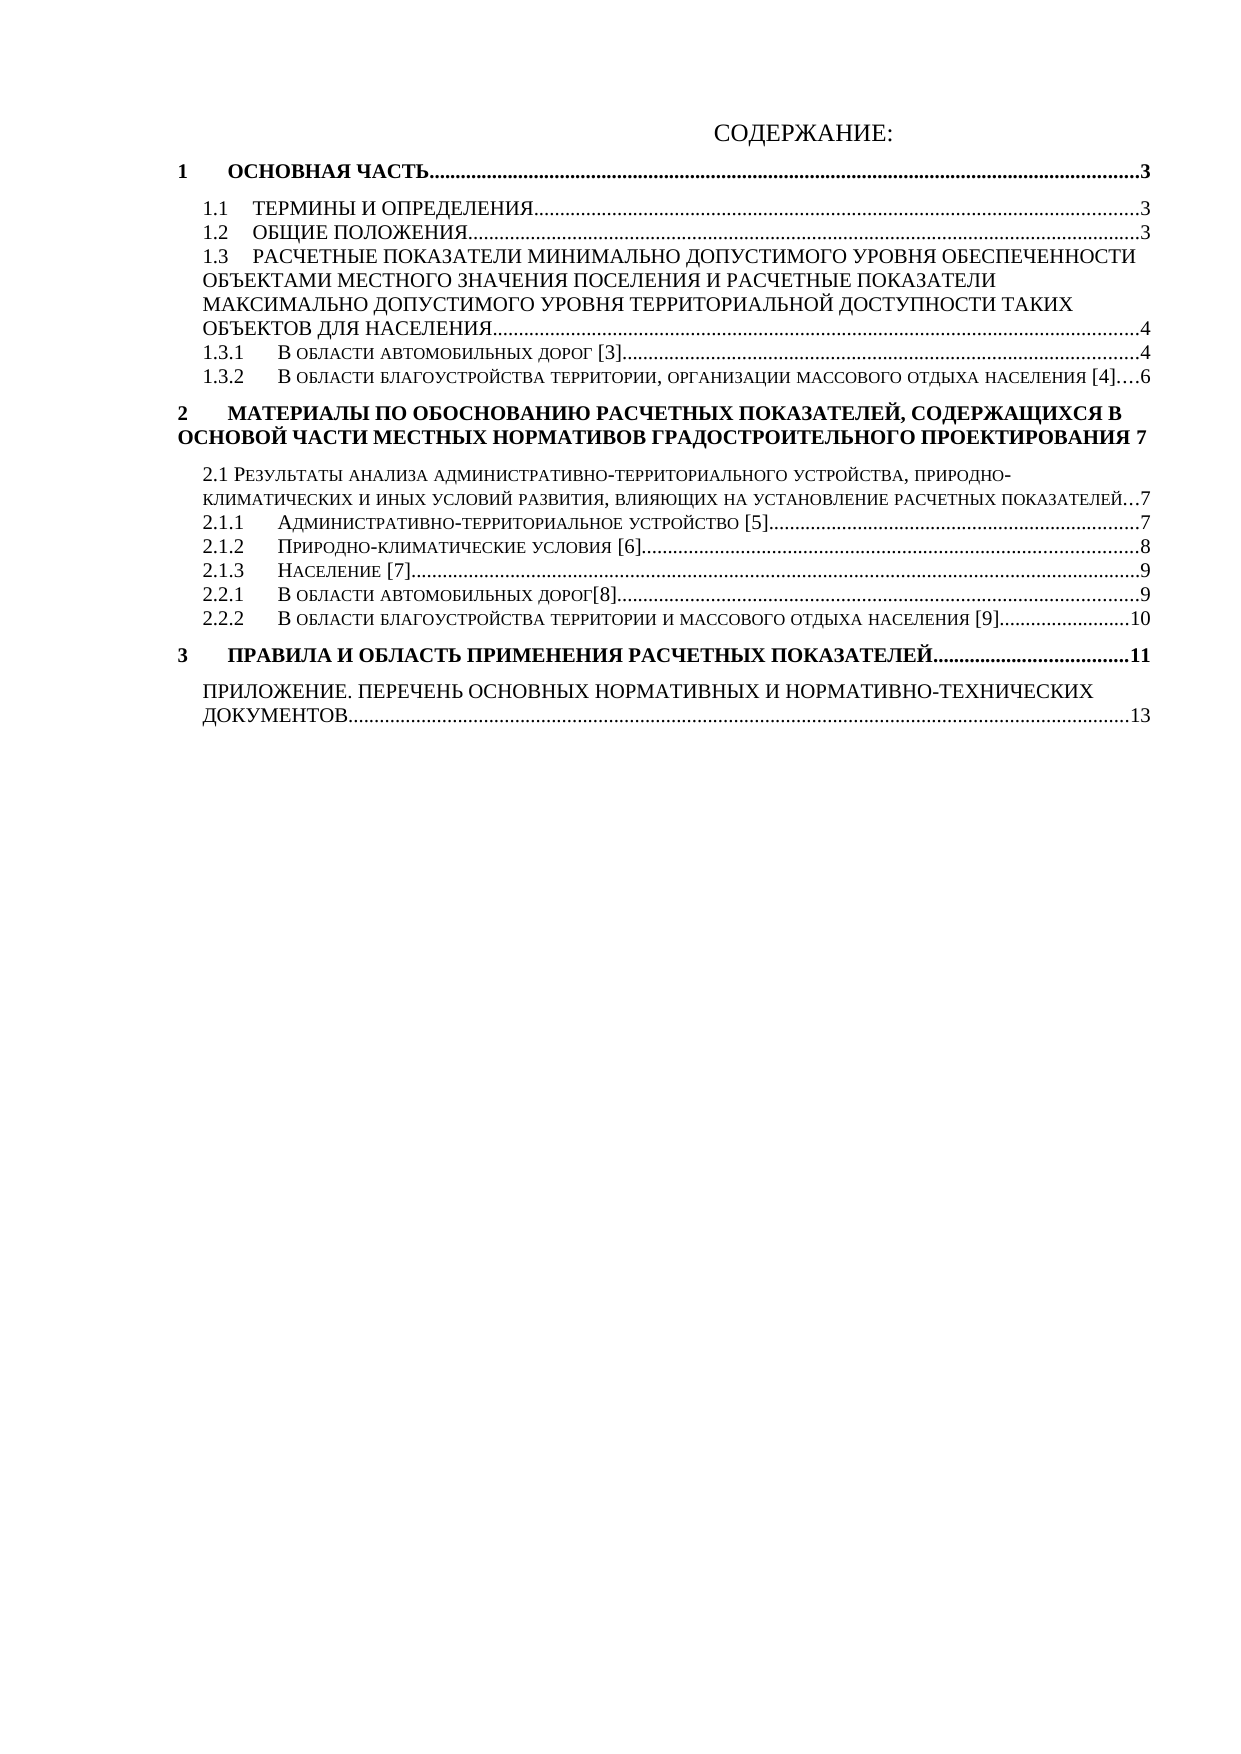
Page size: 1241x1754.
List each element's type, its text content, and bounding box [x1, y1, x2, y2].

text СОДЕРЖАНИЕ: [456, 118, 1152, 147]
text 1.3 РАСЧЕТНЫЕ ПОКАЗАТЕЛИ МИНИМАЛЬНО ДОПУСТИМОГО УРОВНЯ ОБЕСПЕЧЕННОСТИ ОБЪЕКТАМИ МЕСТНОГО ЗНАЧЕНИЯ ПОСЕЛЕНИЯ И РАСЧЕТНЫЕ ПОКАЗАТЕЛИ МАКСИМАЛЬНО ДОПУСТИМОГО УРОВНЯ ТЕРРИТОРИАЛЬНОЙ ДОСТУПНОСТИ ТАКИХ ОБЪЕКТОВ ДЛЯ НАСЕЛЕНИЯ 4 [202, 244, 1152, 340]
text 1.3.2 В области благоустройства территории, организации массового отдыха населения [4] 6 [202, 364, 1152, 388]
text 1.1 ТЕРМИНЫ И ОПРЕДЕЛЕНИЯ 3 [202, 196, 1152, 220]
text 2 МАТЕРИАЛЫ ПО ОБОСНОВАНИЮ РАСЧЕТНЫХ ПОКАЗАТЕЛЕЙ, СОДЕРЖАЩИХСЯ В ОСНОВОЙ ЧАСТИ местных НОРМАТИВОВ ГРАДОСТРОИТЕЛЬНОГО ПРОЕКТИРОВАНИЯ 7 [177, 401, 1152, 449]
text 2.1 Результаты анализа административно-территориального устройства, природно-климатических и иных условий развития, влияющих на установление расчетных показателей 7 [202, 462, 1152, 510]
text 2.1.1 Административно-территориальное устройство [5] 7 [202, 510, 1152, 534]
text 2.2.2 В области благоустройства территории и массового отдыха населения [9] 10 [202, 606, 1152, 630]
text 1.2 ОБЩИЕ ПОЛОЖЕНИЯ 3 [202, 220, 1152, 244]
text 1 ОСНОВНАЯ ЧАСТЬ 3 [177, 159, 1152, 183]
text ПРИЛОЖЕНИЕ. перечень ОСНОВНЫХ нормативных и нормативно-технических документов 13 [202, 679, 1152, 727]
text 2.1.2 Природно-климатические условия [6] 8 [202, 534, 1152, 558]
text 2.1.3 Население [7] 9 [202, 558, 1152, 582]
text 2.2.1 В области автомобильных дорог[8] 9 [202, 582, 1152, 606]
text 3 ПРАВИЛА И ОБЛАСТЬ ПРИМЕНЕНИЯ РАСЧЕТНЫХ ПОКАЗАТЕЛЕЙ 11 [177, 642, 1152, 667]
text 1.3.1 В области автомобильных дорог [3] 4 [202, 340, 1152, 364]
